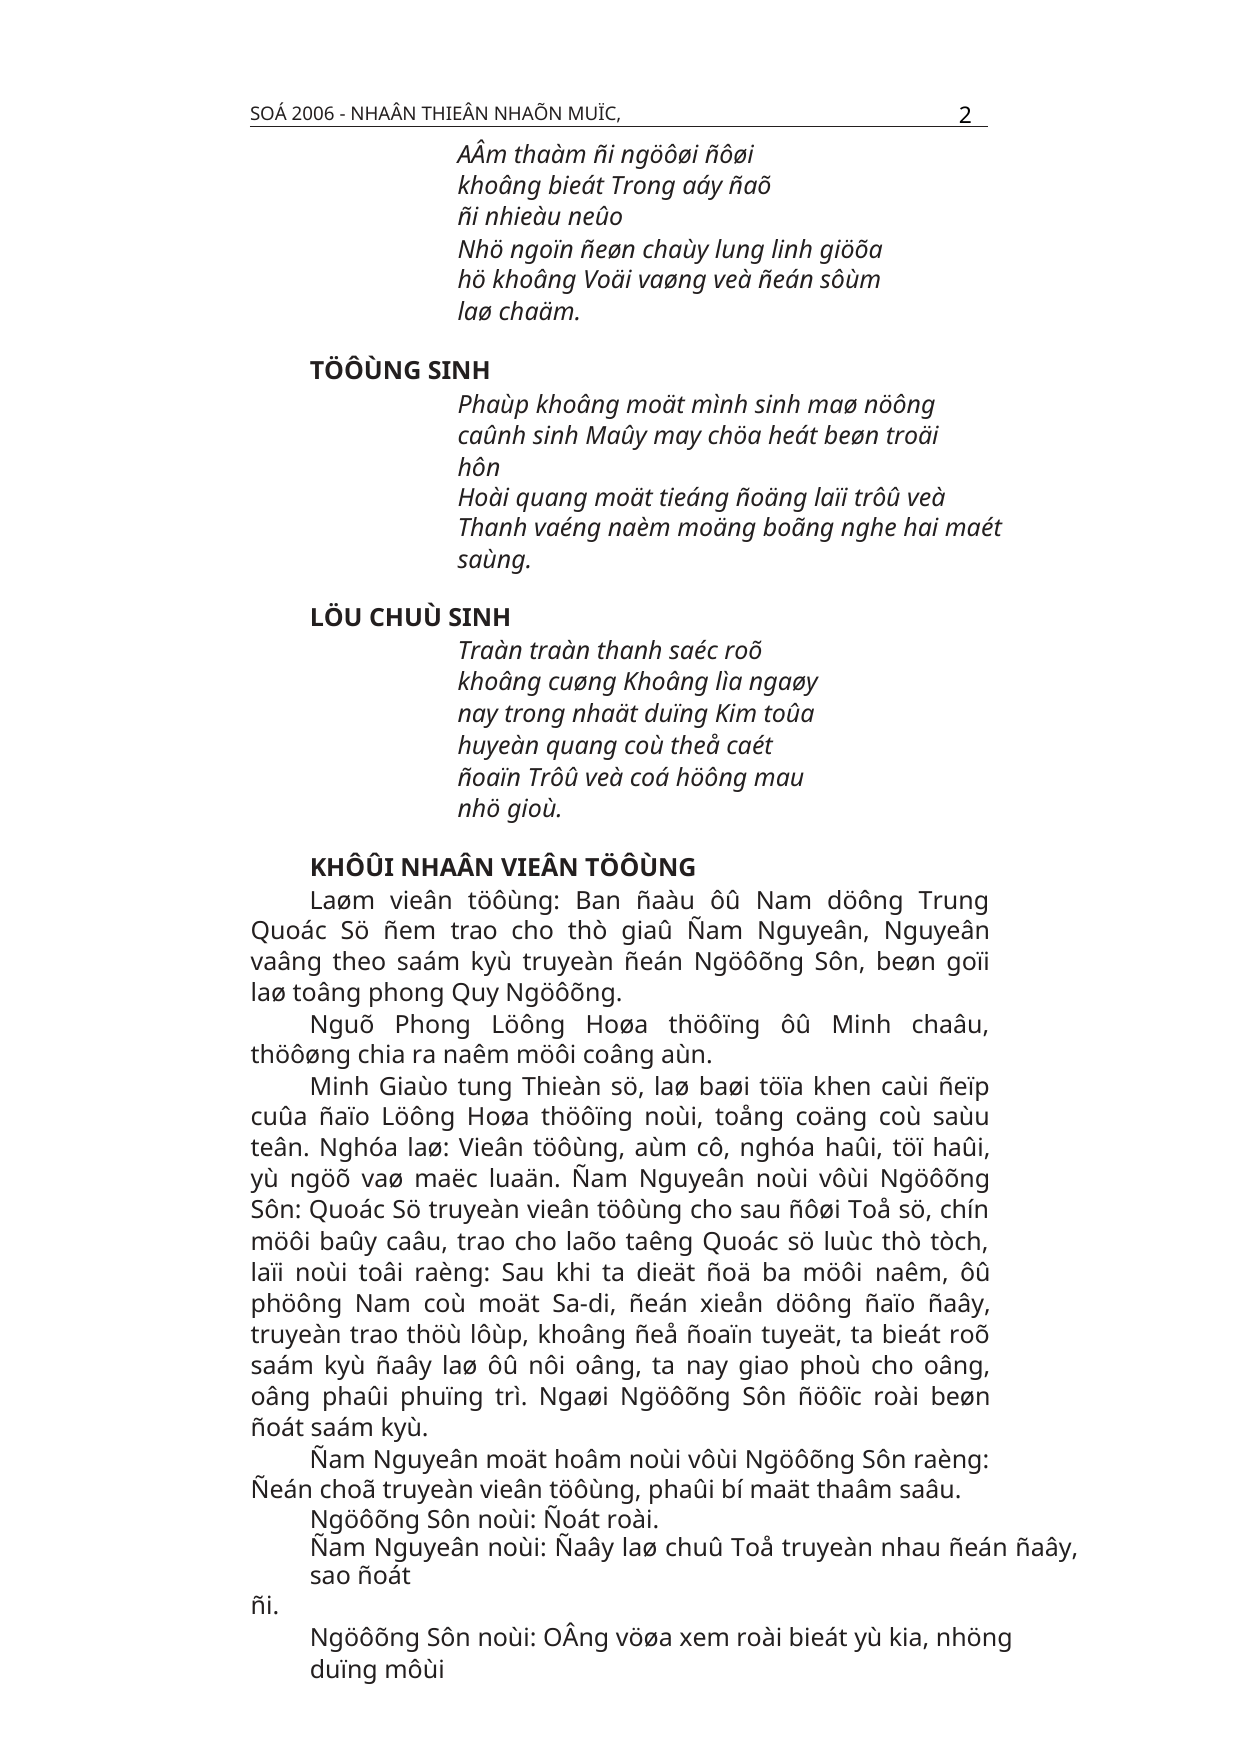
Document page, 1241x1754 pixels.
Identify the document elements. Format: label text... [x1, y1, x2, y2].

subtitle LÖU CHUÙ SINH [309, 600, 1080, 633]
subtitle KHÔÛI NHAÂN VIEÂN TÖÔÙNG [309, 850, 1080, 883]
text Ngöôõng Sôn noùi: OÂng vöøa xem roài bieát yù kia, nhöng duïng môùi [309, 1621, 1080, 1685]
text Minh Giaùo tung Thieàn sö, laø baøi töïa khen caùi ñeïp cuûa ñaïo Löông Hoøa thöôïng noùi, toång coäng coù saùu teân. Nghóa laø: Vieân töôùng, aùm cô, nghóa haûi, töï haûi, yù ngöõ vaø maëc luaän. Ñam Nguyeân noùi vôùi Ngöôõng Sôn: Quoác Sö truyeàn vieân töôùng cho sau ñôøi Toå sö, chín möôi baûy caâu, trao cho laõo taêng Quoác sö luùc thò tòch, laïi noùi toâi raèng: Sau khi ta dieät ñoä ba möôi naêm, ôû phöông Nam coù moät Sa-di, ñeán xieån döông ñaïo ñaây, truyeàn trao thöù lôùp, khoâng ñeå ñoaïn tuyeät, ta bieát roõ saám kyù ñaây laø ôû nôi oâng, ta nay giao phoù cho oâng, oâng phaûi phuïng trì. Ngaøi Ngöôõng Sôn ñöôïc roài beøn ñoát saám kyù. [250, 1071, 990, 1443]
text Ngöôõng Sôn noùi: Ñoát roài. [309, 1506, 1080, 1534]
subtitle TÖÔÙNG SINH [309, 353, 1080, 386]
text Nguõ Phong Löông Hoøa thöôïng ôû Minh chaâu, thöôøng chia ra naêm möôi coâng aùn. [250, 1009, 990, 1071]
text Ñam Nguyeân noùi: Ñaây laø chuû Toå truyeàn nhau ñeán ñaây, sao ñoát [309, 1534, 1080, 1590]
text Ñam Nguyeân moät hoâm noùi vôùi Ngöôõng Sôn raèng: Ñeán choã truyeàn vieân töôùng, phaûi bí maät thaâm saâu. [250, 1443, 990, 1506]
text Traàn traàn thanh saéc roõ khoâng cuøng Khoâng lìa ngaøy nay trong nhaät duïng Kim toûa huyeàn quang coù theå caét ñoaïn Trôû veà coá höông mau nhö gioù. [457, 634, 842, 825]
text Nhö ngoïn ñeøn chaùy lung linh giöõa hö khoâng Voäi vaøng veà ñeán sôùm laø chaäm. [457, 233, 906, 328]
text Thanh vaéng naèm moäng boãng nghe hai maét saùng. [457, 512, 1080, 574]
text AÂm thaàm ñi ngöôøi ñôøi khoâng bieát Trong aáy ñaõ ñi nhieàu neûo [457, 139, 795, 233]
text Hoài quang moät tieáng ñoäng laïi trôû veà [457, 483, 1080, 512]
text ñi. [250, 1590, 1080, 1621]
text Phaùp khoâng moät mình sinh maø nöông caûnh sinh Maûy may chöa heát beøn troäi hôn [457, 388, 944, 483]
text Laøm vieân töôùng: Ban ñaàu ôû Nam döông Trung Quoác Sö ñem trao cho thò giaû Ñam Nguyeân, Nguyeân vaâng theo saám kyù truyeàn ñeán Ngöôõng Sôn, beøn goïi laø toâng phong Quy Ngöôõng. [250, 885, 990, 1009]
